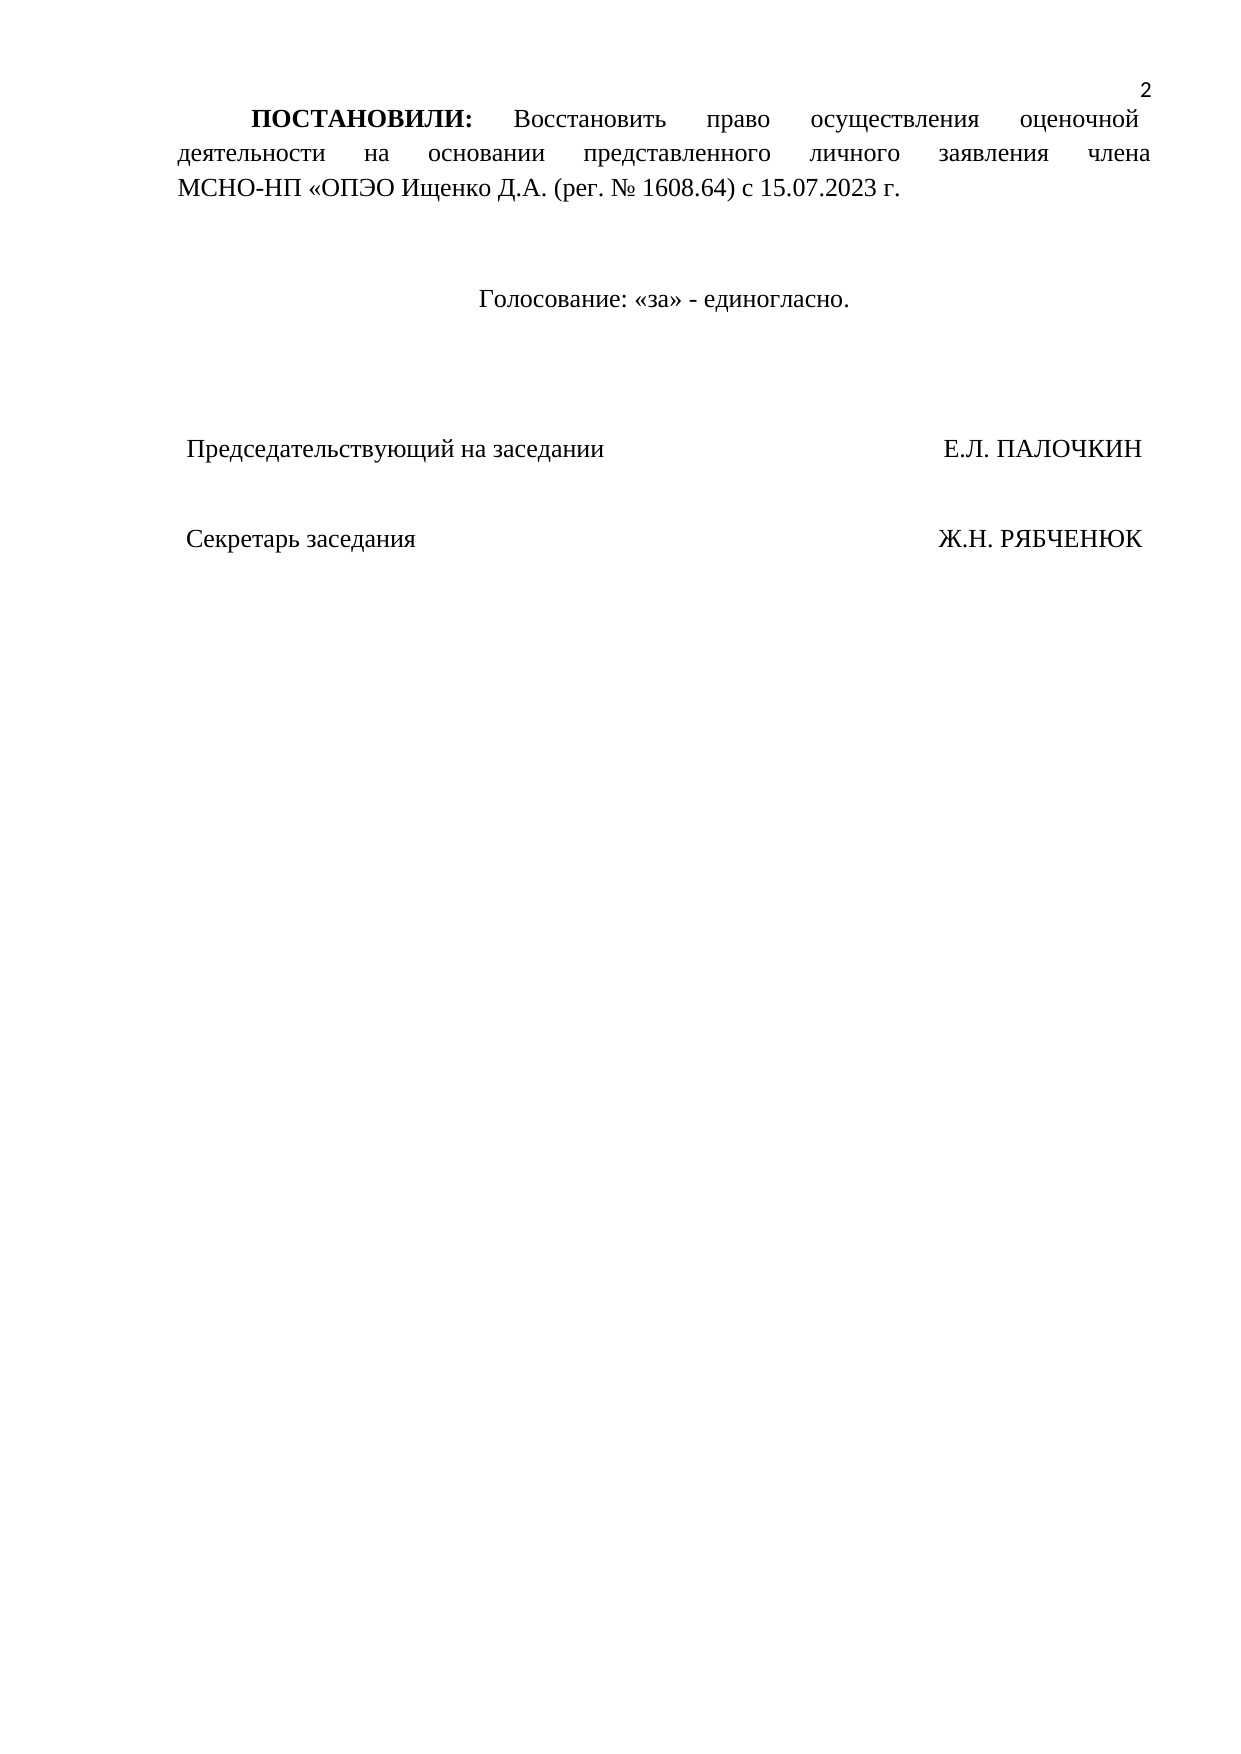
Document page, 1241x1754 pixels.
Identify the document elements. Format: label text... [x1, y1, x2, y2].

text ПОСТАНОВИЛИ: Восстановить право осуществления оценочной деятельности на основании представленного личного заявления члена МСНО-НП «ОПЭО Ищенко Д.А. (рег. № 1608.64) с 15.07.2023 г. [177, 103, 1152, 202]
text Секретарь заседания Ж.Н. РЯБЧЕНЮК [177, 523, 1152, 553]
text Голосование: «за» - единогласно. [177, 283, 1152, 313]
text Председательствующий на заседании Е.Л. ПАЛОЧКИН [177, 433, 1152, 463]
